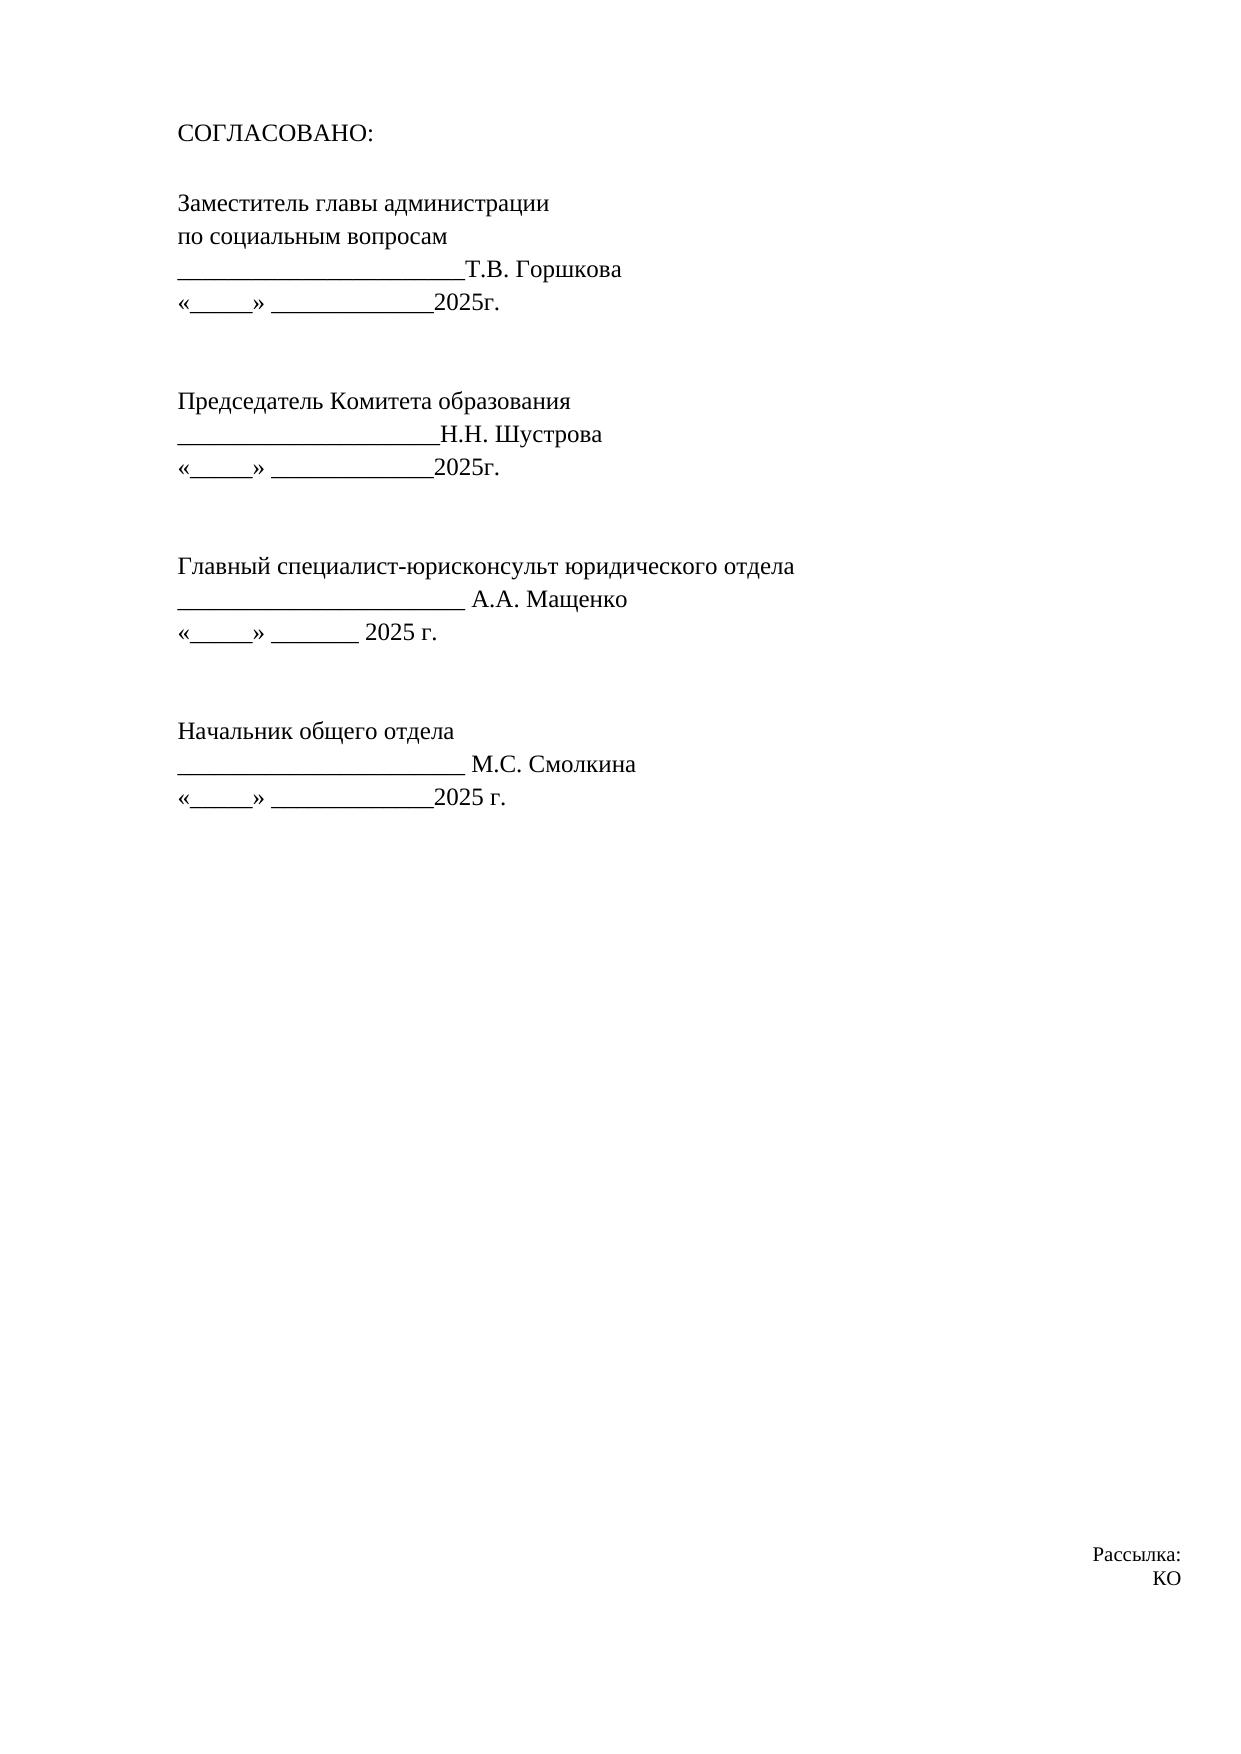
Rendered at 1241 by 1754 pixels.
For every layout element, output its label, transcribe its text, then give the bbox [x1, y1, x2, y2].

text Заместитель главы администрации [177, 188, 1181, 216]
text _______________________ А.А. Мащенко [177, 584, 1181, 613]
text Рассылка: [177, 1542, 1181, 1566]
text Главный специалист-юрисконсульт юридического отдела [177, 551, 1181, 580]
text КО [177, 1566, 1181, 1590]
text Начальник общего отдела [177, 716, 1181, 745]
text по социальным вопросам [177, 221, 1181, 249]
text Председатель Комитета образования [177, 386, 1181, 414]
text _____________________Н.Н. Шустрова [177, 419, 1181, 448]
text СОГЛАСОВАНО: [177, 118, 1181, 147]
text «_____» _____________2025г. [177, 287, 1181, 316]
text «_____» _____________2025 г. [177, 782, 1181, 811]
text _______________________ М.С. Смолкина [177, 749, 1181, 778]
text «_____» _____________2025г. [177, 452, 1181, 481]
text «_____» _______ 2025 г. [177, 617, 1181, 646]
text _______________________Т.В. Горшкова [177, 254, 1181, 282]
